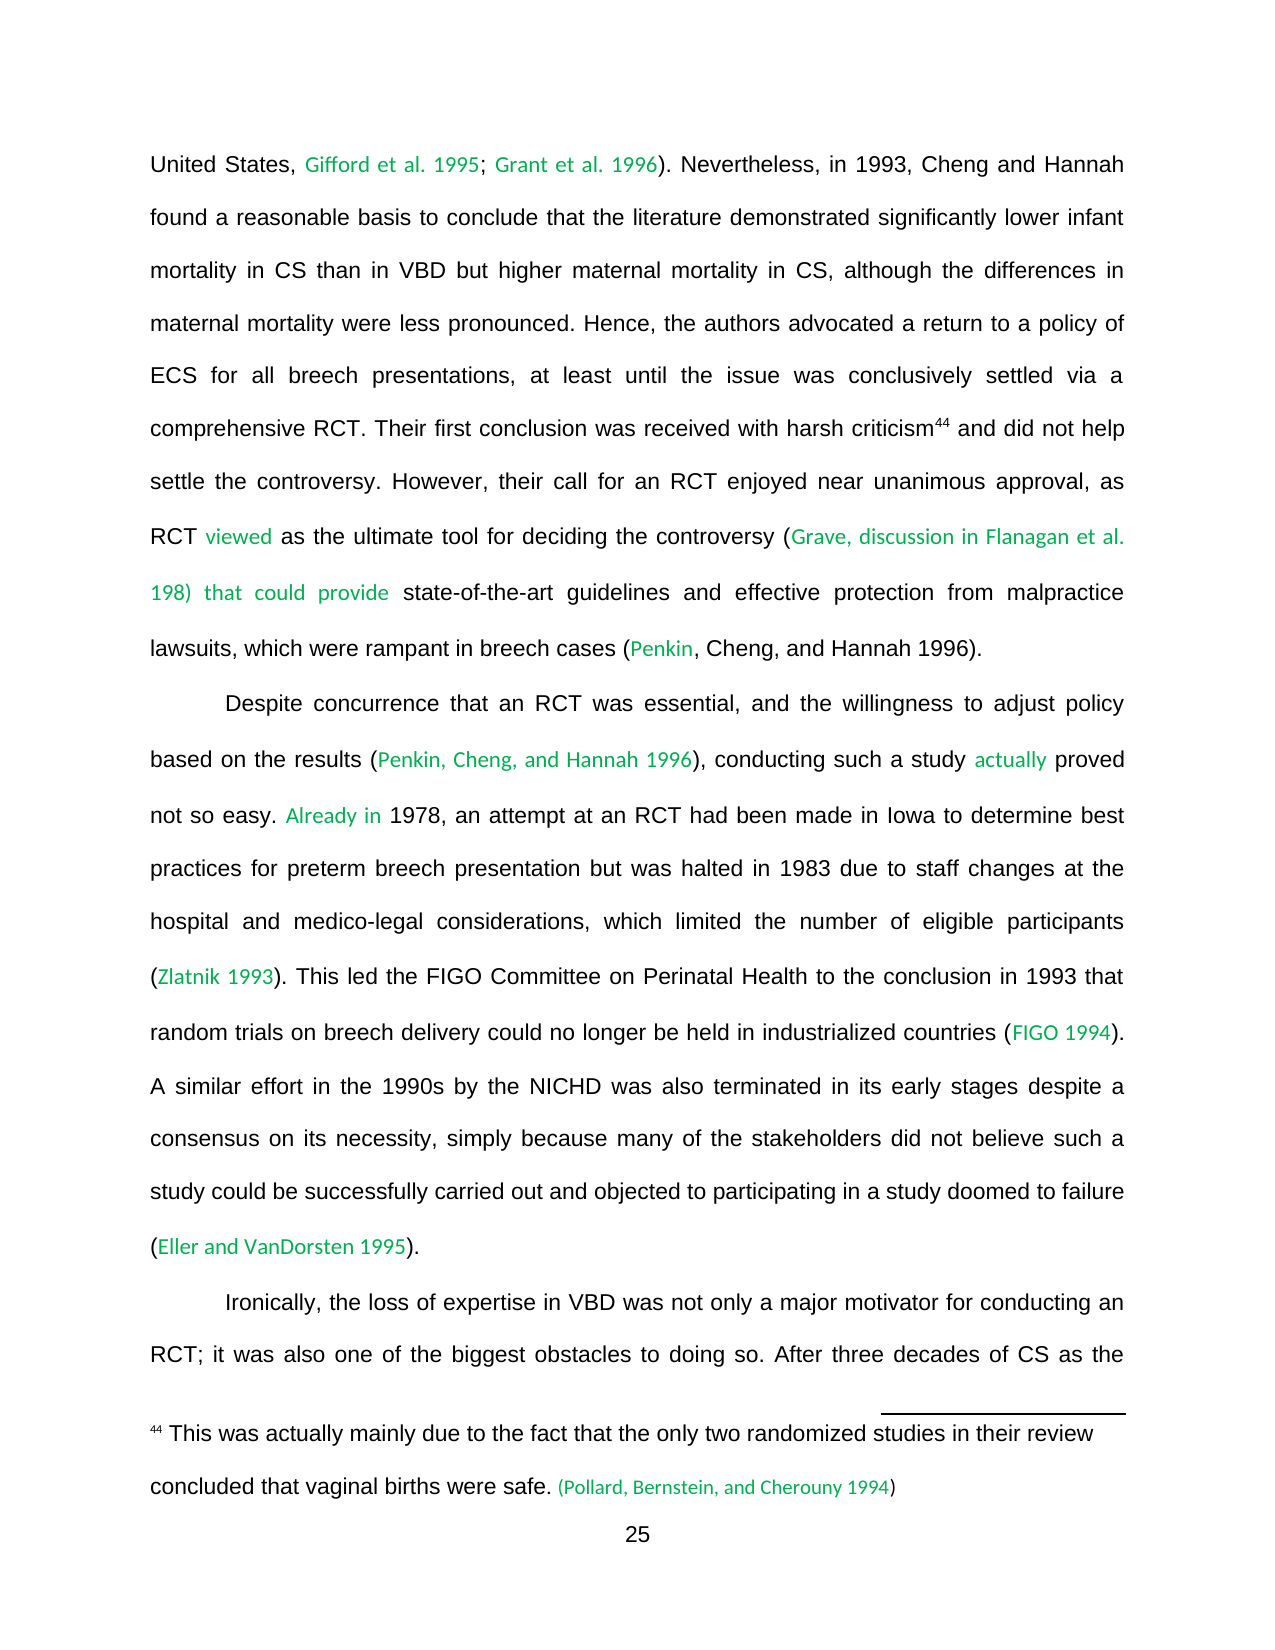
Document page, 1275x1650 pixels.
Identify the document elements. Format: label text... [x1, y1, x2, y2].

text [150, 1288, 1125, 1368]
text Despite concurrence that an RCT was essential, and the willingness to adjust policy based on the results (Penkin, Cheng, and Hannah 1996), conducting such a study actually proved not so easy. Already in 1978, an attempt at an RCT had been made in Iowa to determine best practices for preterm breech presentation but was halted in 1983 due to staff changes at the hospital and medico-legal considerations, which limited the number of eligible participants (Zlatnik 1993). This led the FIGO Committee on Perinatal Health to the conclusion in 1993 that random trials on breech delivery could no longer be held in industrialized countries (FIGO 1994). A similar effort in the 1990s by the NICHD was also terminated in its early stages despite a consensus on its necessity, simply because many of the stakeholders did not believe such a study could be successfully carried out and objected to participating in a study doomed to failure (Eller and VanDorsten 1995). [150, 690, 1125, 1261]
text The pressure to settle the question of breech management spurred several initiatives in the 1990s to systematically examine the professional literature, in accordance with the evidence-based medicine (EBM) standard established in those years in the United States and Canada, in order to draw a decisive conclusion from the various published studies, most of which did not meet EBM standards themselves (in Canada, Cheng and Hannah 1993; in the United States, Gifford et al. 1995; Grant et al. 1996). Nevertheless, in 1993, Cheng and Hannah found a reasonable basis to conclude that the literature demonstrated significantly lower infant mortality in CS than in VBD but higher maternal mortality in CS, although the differences in maternal mortality were less pronounced. Hence, the authors advocated a return to a policy of ECS for all breech presentations, at least until the issue was conclusively settled via a comprehensive RCT. Their first conclusion was received with harsh criticism and did not help settle the controversy. However, their call for an RCT enjoyed near unanimous approval, as RCT viewed as the ultimate tool for deciding the controversy (Grave, discussion in Flanagan et al. 198) that could provide state-of-the-art guidelines and effective protection from malpractice lawsuits, which were rampant in breech cases (Penkin, Cheng, and Hannah 1996). [150, 150, 1125, 662]
